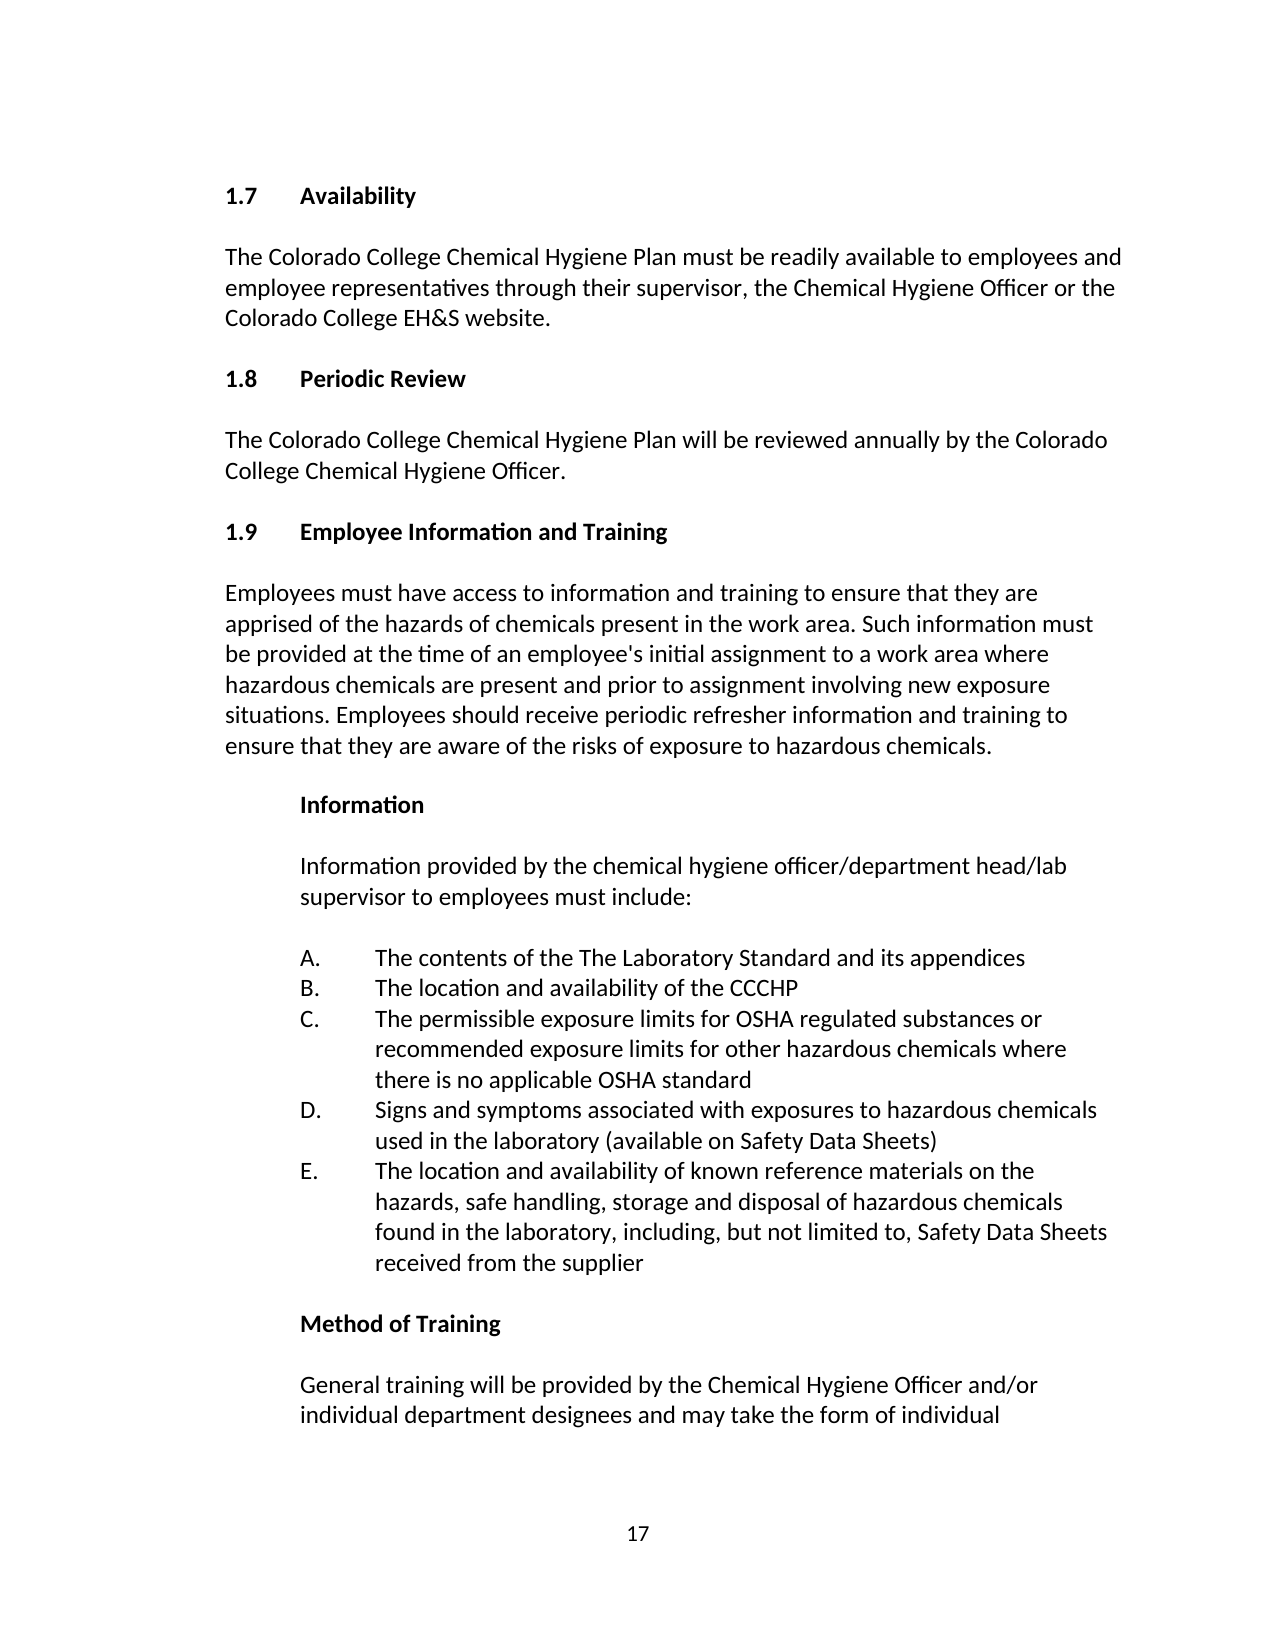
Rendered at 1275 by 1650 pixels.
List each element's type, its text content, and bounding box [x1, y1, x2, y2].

text individual department designees and may take the form of individual [300, 1399, 1125, 1430]
text C. The permissible exposure limits for OSHA regulated substances or recommended exposure limits for other hazardous chemicals where there is no applicable OSHA standard [300, 1003, 1125, 1094]
text Information [225, 789, 1125, 820]
text B. The location and availability of the CCCHP [225, 972, 1125, 1003]
text The Colorado College Chemical Hygiene Plan must be readily available to employees and employee representatives through their supervisor, the Chemical Hygiene Officer or the Colorado College EH&S website. [225, 242, 1125, 333]
text Employees must have access to information and training to ensure that they are apprised of the hazards of chemicals present in the work area. Such information must be provided at the time of an employee's initial assignment to a work area where hazardous chemicals are present and prior to assignment involving new exposure situations. Employees should receive periodic refresher information and training to ensure that they are aware of the risks of exposure to hazardous chemicals. [225, 577, 1125, 760]
text Method of Training [300, 1308, 1125, 1338]
text The Colorado College Chemical Hygiene Plan will be reviewed annually by the Colorado College Chemical Hygiene Officer. [225, 425, 1125, 486]
text General training will be provided by the Chemical Hygiene Officer and/or [300, 1369, 1125, 1399]
text A. The contents of the The Laboratory Standard and its appendices [225, 942, 1125, 972]
text 1.9 Employee Information and Training [150, 516, 1125, 547]
text D. Signs and symptoms associated with exposures to hazardous chemicals used in the laboratory (available on Safety Data Sheets) [300, 1094, 1125, 1155]
text E. The location and availability of known reference materials on the hazards, safe handling, storage and disposal of hazardous chemicals found in the laboratory, including, but not limited to, Safety Data Sheets received from the supplier [300, 1155, 1125, 1277]
text 1.8 Periodic Review [150, 364, 1125, 394]
text 1.7 Availability [150, 181, 1125, 211]
text Information provided by the chemical hygiene officer/department head/lab supervisor to employees must include: [300, 850, 1125, 911]
